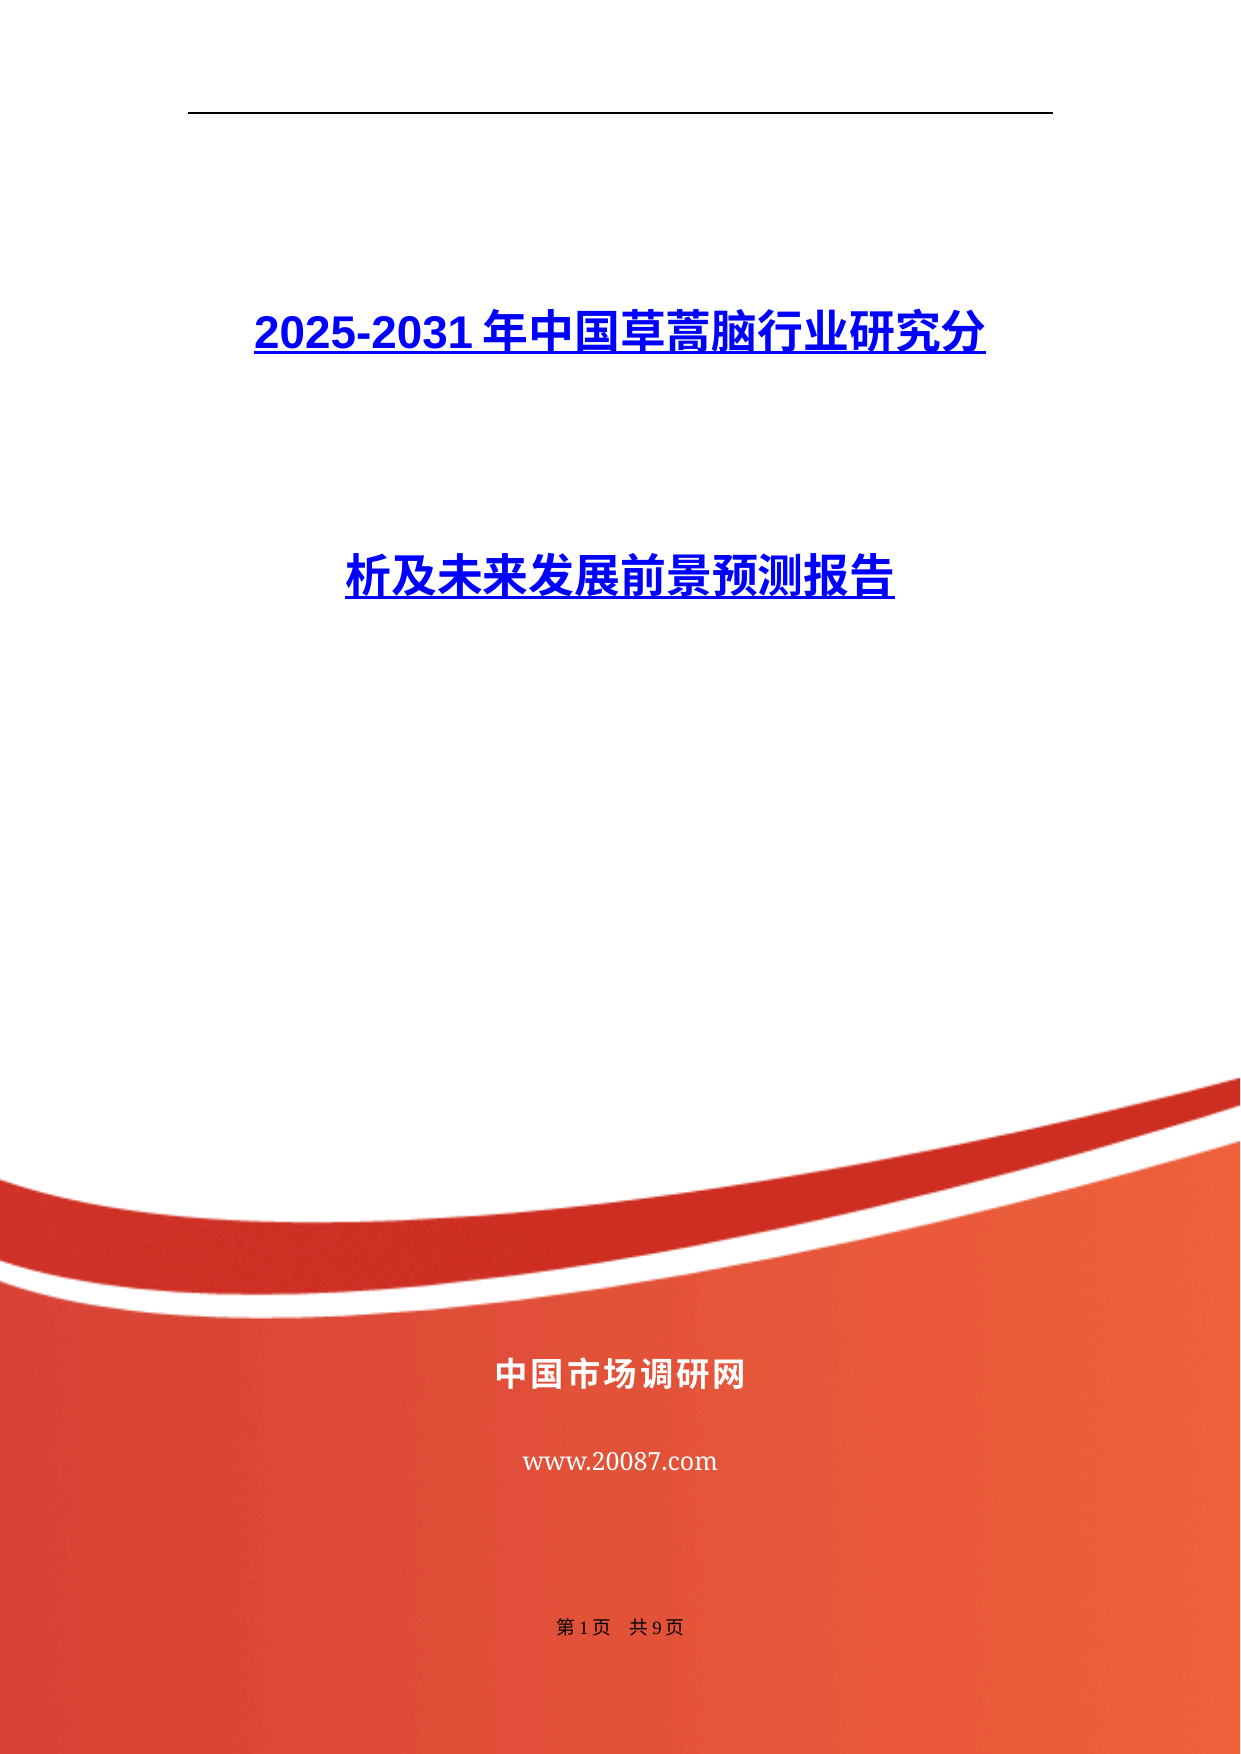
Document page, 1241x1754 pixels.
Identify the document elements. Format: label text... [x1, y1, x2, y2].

picture [0, 1006, 1241, 1754]
subtitle 中国市场调研网 [187, 1339, 1053, 1404]
text www.20087.com [187, 1428, 1053, 1493]
table_header 2025-2031年中国草蒿脑行业研究分析及未来发展前景预测报告 [188, 207, 1053, 773]
